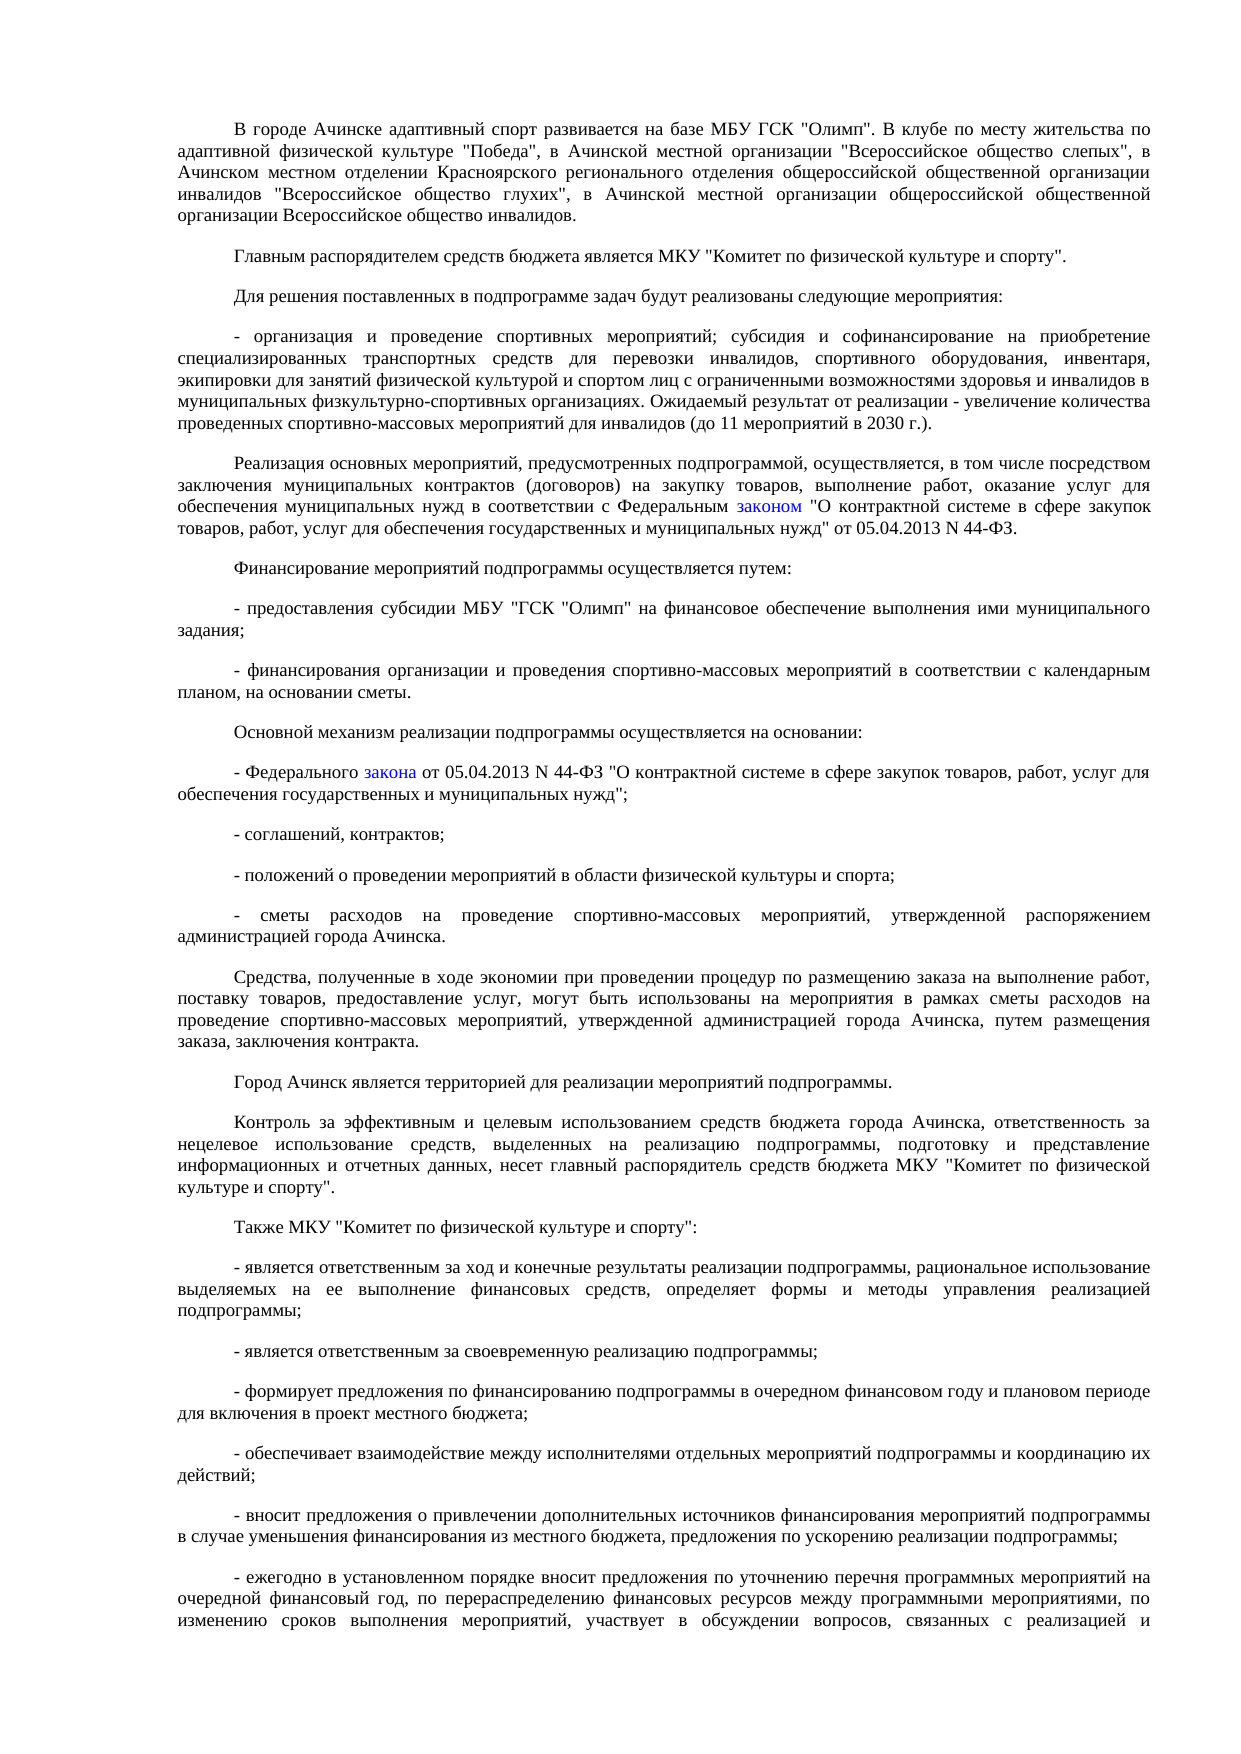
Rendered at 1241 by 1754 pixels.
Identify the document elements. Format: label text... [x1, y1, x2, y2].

text - финансирования организации и проведения спортивно-массовых мероприятий в соответствии с календарным планом, на основании сметы. [177, 659, 1152, 702]
text - Федерального закона от 05.04.2013 N 44-ФЗ "О контрактной системе в сфере закупок товаров, работ, услуг для обеспечения государственных и муниципальных нужд"; [177, 761, 1152, 804]
text - является ответственным за ход и конечные результаты реализации подпрограммы, рациональное использование выделяемых на ее выполнение финансовых средств, определяет формы и методы управления реализацией подпрограммы; [177, 1256, 1152, 1321]
text В городе Ачинске адаптивный спорт развивается на базе МБУ ГСК "Олимп". В клубе по месту жительства по адаптивной физической культуре "Победа", в Ачинской местной организации "Всероссийское общество слепых", в Ачинском местном отделении Красноярского регионального отделения общероссийской общественной организации инвалидов "Всероссийское общество глухих", в Ачинской местной организации общероссийской общественной организации Всероссийское общество инвалидов. [177, 118, 1152, 226]
text Финансирование мероприятий подпрограммы осуществляется путем: [177, 557, 1152, 578]
text - обеспечивает взаимодействие между исполнителями отдельных мероприятий подпрограммы и координацию их действий; [177, 1442, 1152, 1485]
text - формирует предложения по финансированию подпрограммы в очередном финансовом году и плановом периоде для включения в проект местного бюджета; [177, 1380, 1152, 1423]
text - положений о проведении мероприятий в области физической культуры и спорта; [177, 863, 1152, 885]
text Средства, полученные в ходе экономии при проведении процедур по размещению заказа на выполнение работ, поставку товаров, предоставление услуг, могут быть использованы на мероприятия в рамках сметы расходов на проведение спортивно-массовых мероприятий, утвержденной администрацией города Ачинска, путем размещения заказа, заключения контракта. [177, 966, 1152, 1052]
text Город Ачинск является территорией для реализации мероприятий подпрограммы. [177, 1071, 1152, 1092]
text Основной механизм реализации подпрограммы осуществляется на основании: [177, 721, 1152, 742]
text Также МКУ "Комитет по физической культуре и спорту": [177, 1216, 1152, 1237]
text - соглашений, контрактов; [177, 823, 1152, 845]
text - организация и проведение спортивных мероприятий; субсидия и софинансирование на приобретение специализированных транспортных средств для перевозки инвалидов, спортивного оборудования, инвентаря, экипировки для занятий физической культурой и спортом лиц с ограниченными возможностями здоровья и инвалидов в муниципальных физкультурно-спортивных организациях. Ожидаемый результат от реализации - увеличение количества проведенных спортивно-массовых мероприятий для инвалидов (до 11 мероприятий в 2030 г.). [177, 325, 1152, 433]
text - является ответственным за своевременную реализацию подпрограммы; [177, 1340, 1152, 1361]
text - вносит предложения о привлечении дополнительных источников финансирования мероприятий подпрограммы в случае уменьшения финансирования из местного бюджета, предложения по ускорению реализации подпрограммы; [177, 1504, 1152, 1547]
text Для решения поставленных в подпрограмме задач будут реализованы следующие мероприятия: [177, 285, 1152, 307]
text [177, 1566, 1152, 1630]
text Контроль за эффективным и целевым использованием средств бюджета города Ачинска, ответственность за нецелевое использование средств, выделенных на реализацию подпрограммы, подготовку и представление информационных и отчетных данных, несет главный распорядитель средств бюджета МКУ "Комитет по физической культуре и спорту". [177, 1111, 1152, 1197]
text Реализация основных мероприятий, предусмотренных подпрограммой, осуществляется, в том числе посредством заключения муниципальных контрактов (договоров) на закупку товаров, выполнение работ, оказание услуг для обеспечения муниципальных нужд в соответствии с Федеральным законом "О контрактной системе в сфере закупок товаров, работ, услуг для обеспечения государственных и муниципальных нужд" от 05.04.2013 N 44-ФЗ. [177, 452, 1152, 538]
text - предоставления субсидии МБУ "ГСК "Олимп" на финансовое обеспечение выполнения ими муниципального задания; [177, 597, 1152, 640]
text - сметы расходов на проведение спортивно-массовых мероприятий, утвержденной распоряжением администрацией города Ачинска. [177, 904, 1152, 947]
text Главным распорядителем средств бюджета является МКУ "Комитет по физической культуре и спорту". [177, 245, 1152, 266]
